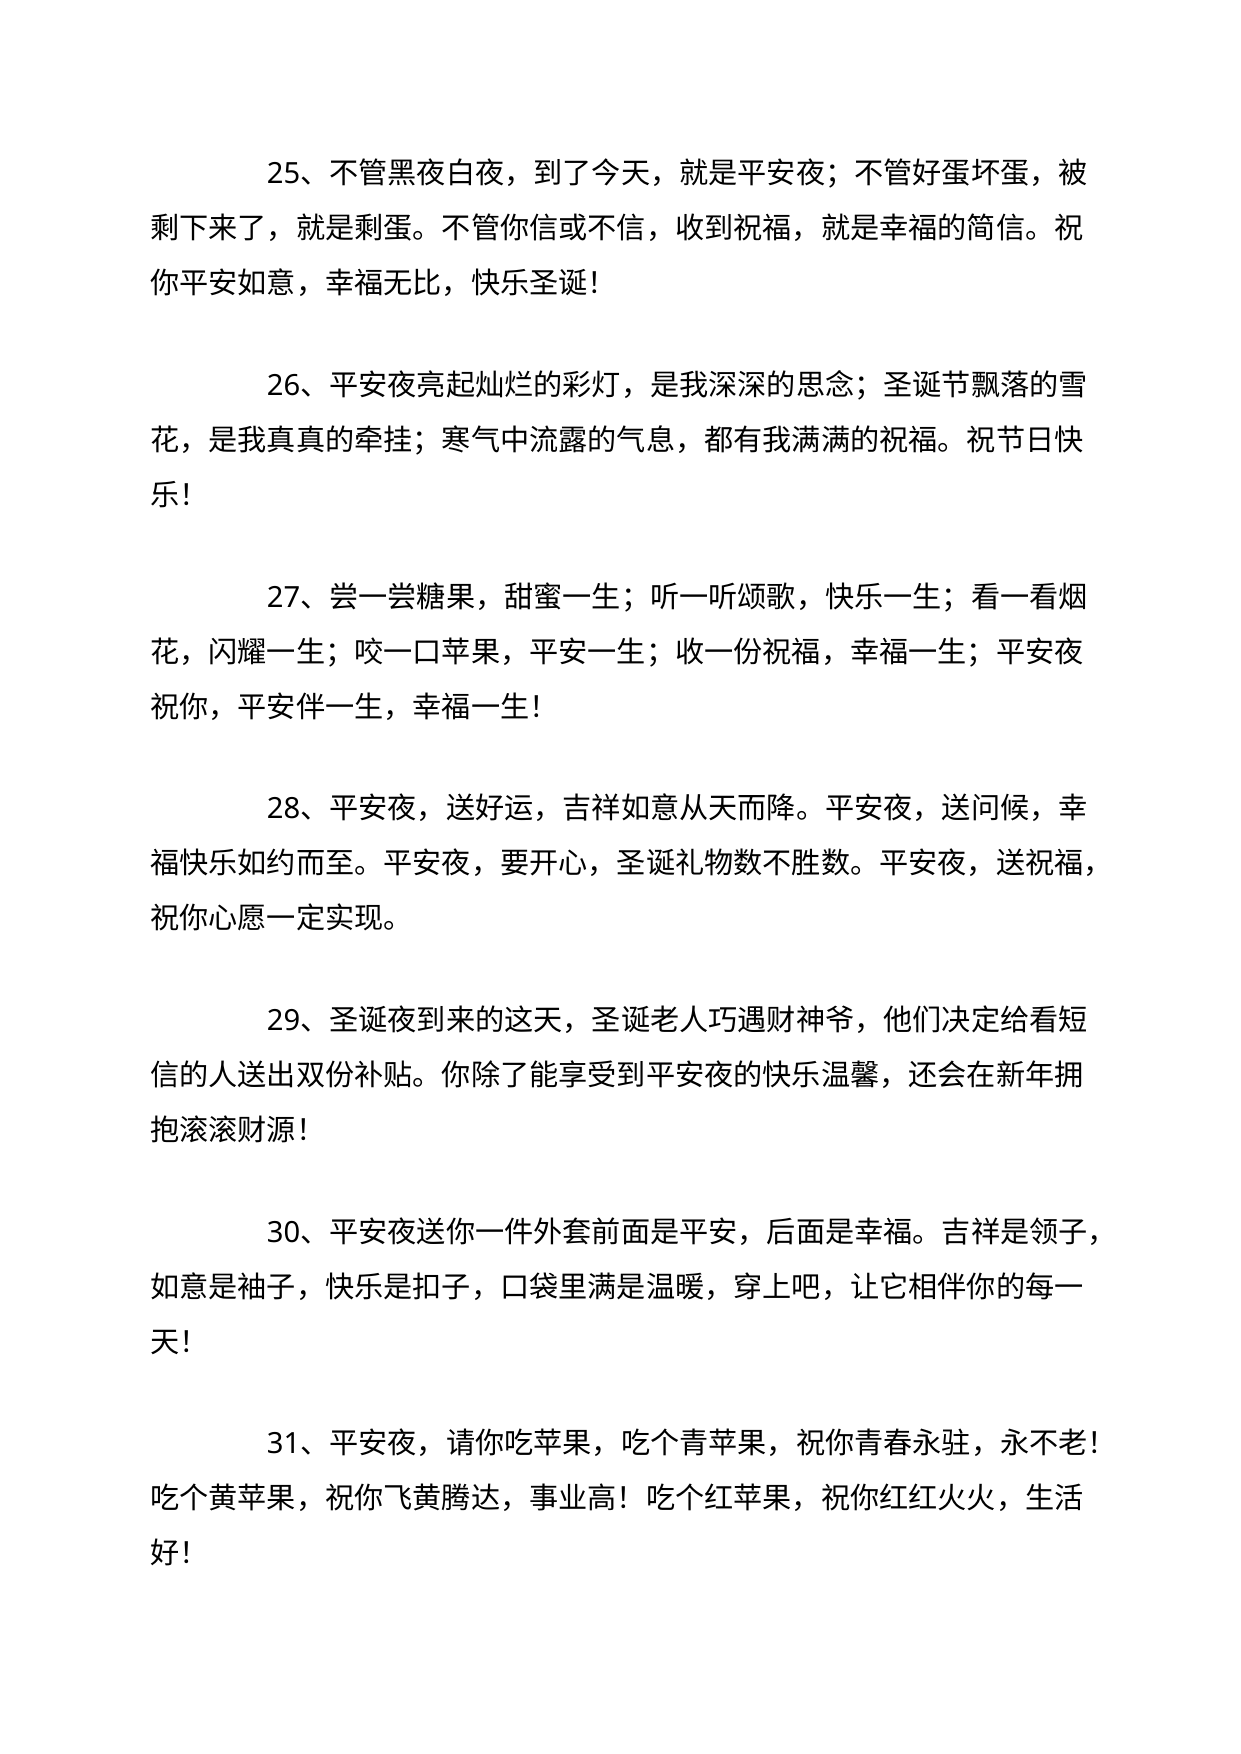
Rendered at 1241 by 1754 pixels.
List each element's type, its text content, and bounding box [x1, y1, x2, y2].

text 30、平安夜送你一件外套前面是平安，后面是幸福。吉祥是领子，如意是袖子，快乐是扣子，口袋里满是温暖，穿上吧，让它相伴你的每一天！ [150, 1208, 1090, 1361]
text 29、圣诞夜到来的这天，圣诞老人巧遇财神爷，他们决定给看短信的人送出双份补贴。你除了能享受到平安夜的快乐温馨，还会在新年拥抱滚滚财源！ [150, 997, 1090, 1149]
text 28、平安夜，送好运，吉祥如意从天而降。平安夜，送问候，幸福快乐如约而至。平安夜，要开心，圣诞礼物数不胜数。平安夜，送祝福，祝你心愿一定实现。 [150, 785, 1090, 937]
text 31、平安夜，请你吃苹果，吃个青苹果，祝你青春永驻，永不老！吃个黄苹果，祝你飞黄腾达，事业高！吃个红苹果，祝你红红火火，生活好！ [150, 1420, 1090, 1572]
text 25、不管黑夜白夜，到了今天，就是平安夜；不管好蛋坏蛋，被剩下来了，就是剩蛋。不管你信或不信，收到祝福，就是幸福的简信。祝你平安如意，幸福无比，快乐圣诞！ [150, 150, 1090, 302]
text 27、尝一尝糖果，甜蜜一生；听一听颂歌，快乐一生；看一看烟花，闪耀一生；咬一口苹果，平安一生；收一份祝福，幸福一生；平安夜祝你，平安伴一生，幸福一生！ [150, 573, 1090, 726]
text 26、平安夜亮起灿烂的彩灯，是我深深的思念；圣诞节飘落的雪花，是我真真的牵挂；寒气中流露的气息，都有我满满的祝福。祝节日快乐！ [150, 362, 1090, 514]
